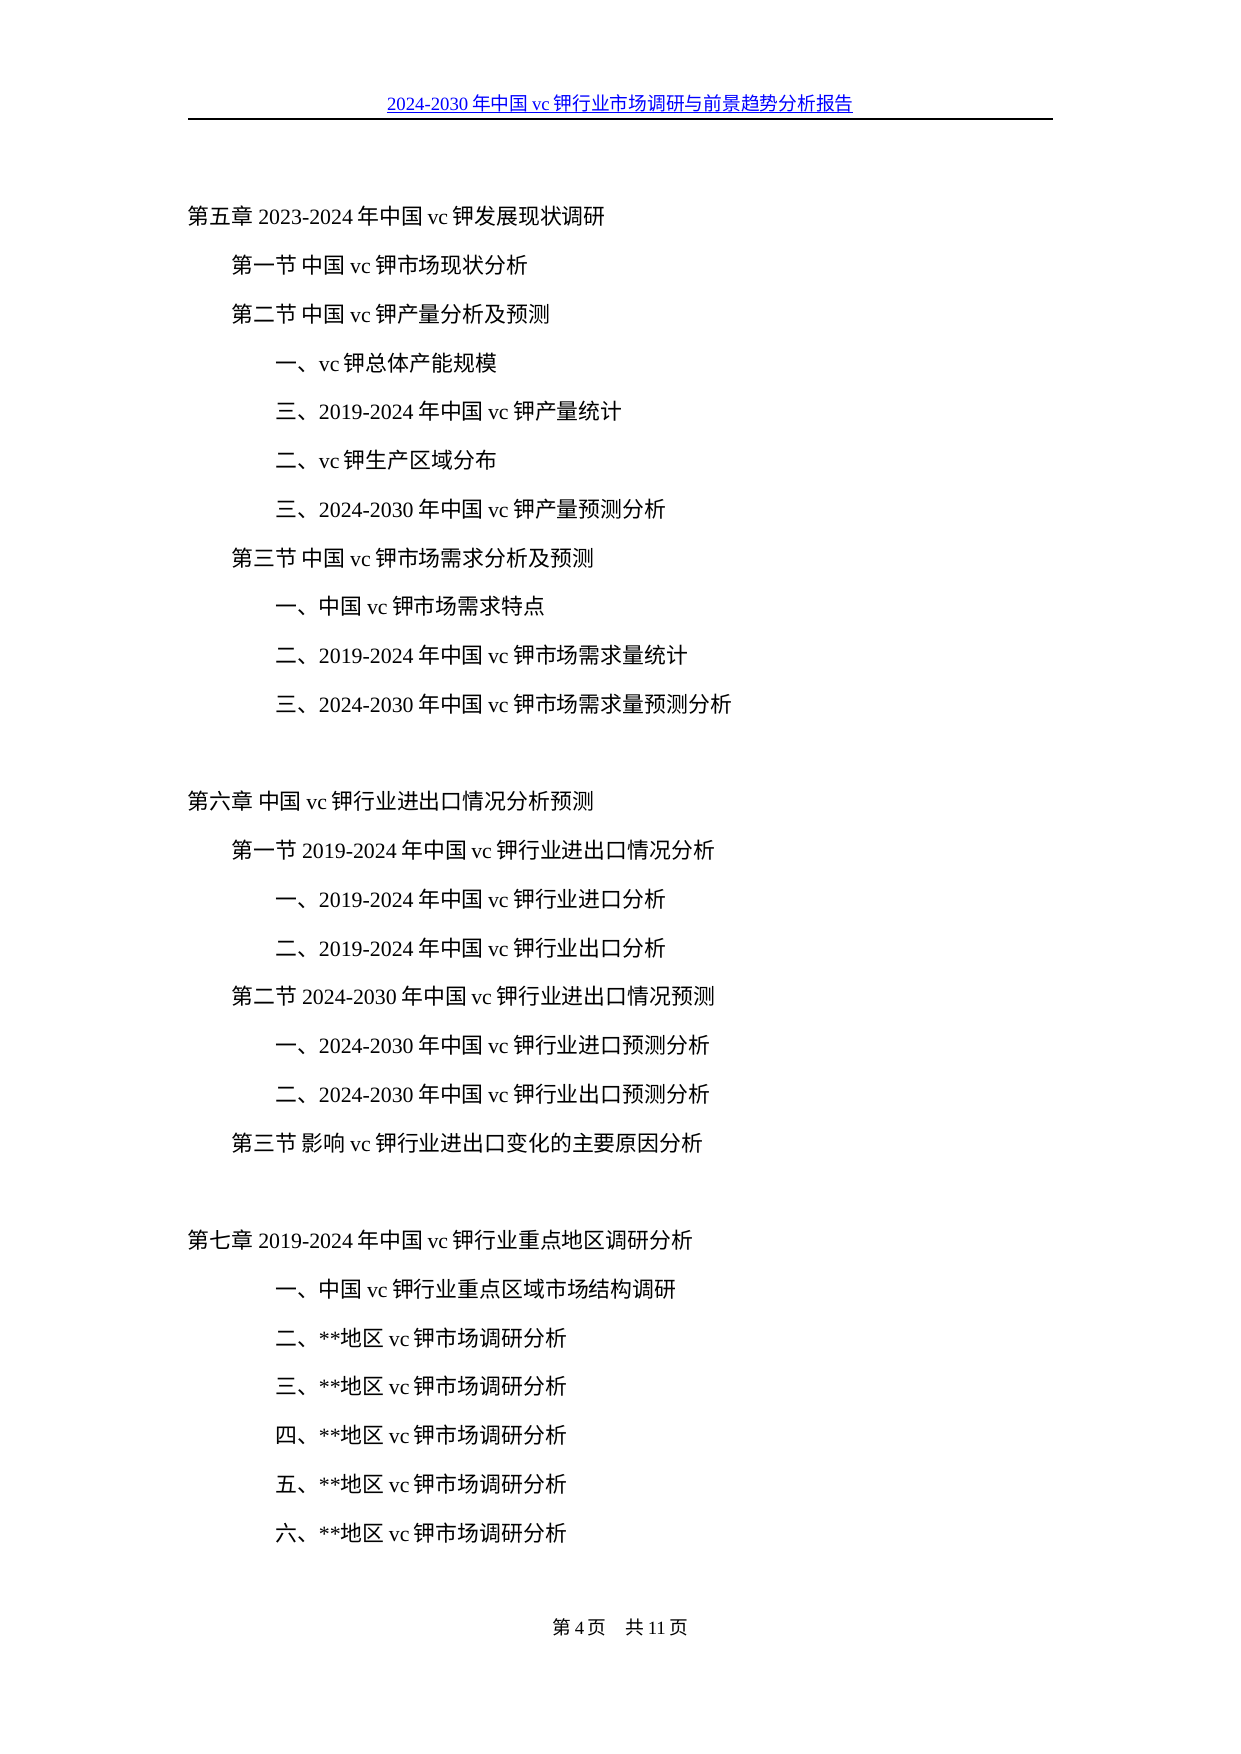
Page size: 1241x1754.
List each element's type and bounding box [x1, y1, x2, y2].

text [187, 150, 1053, 1548]
